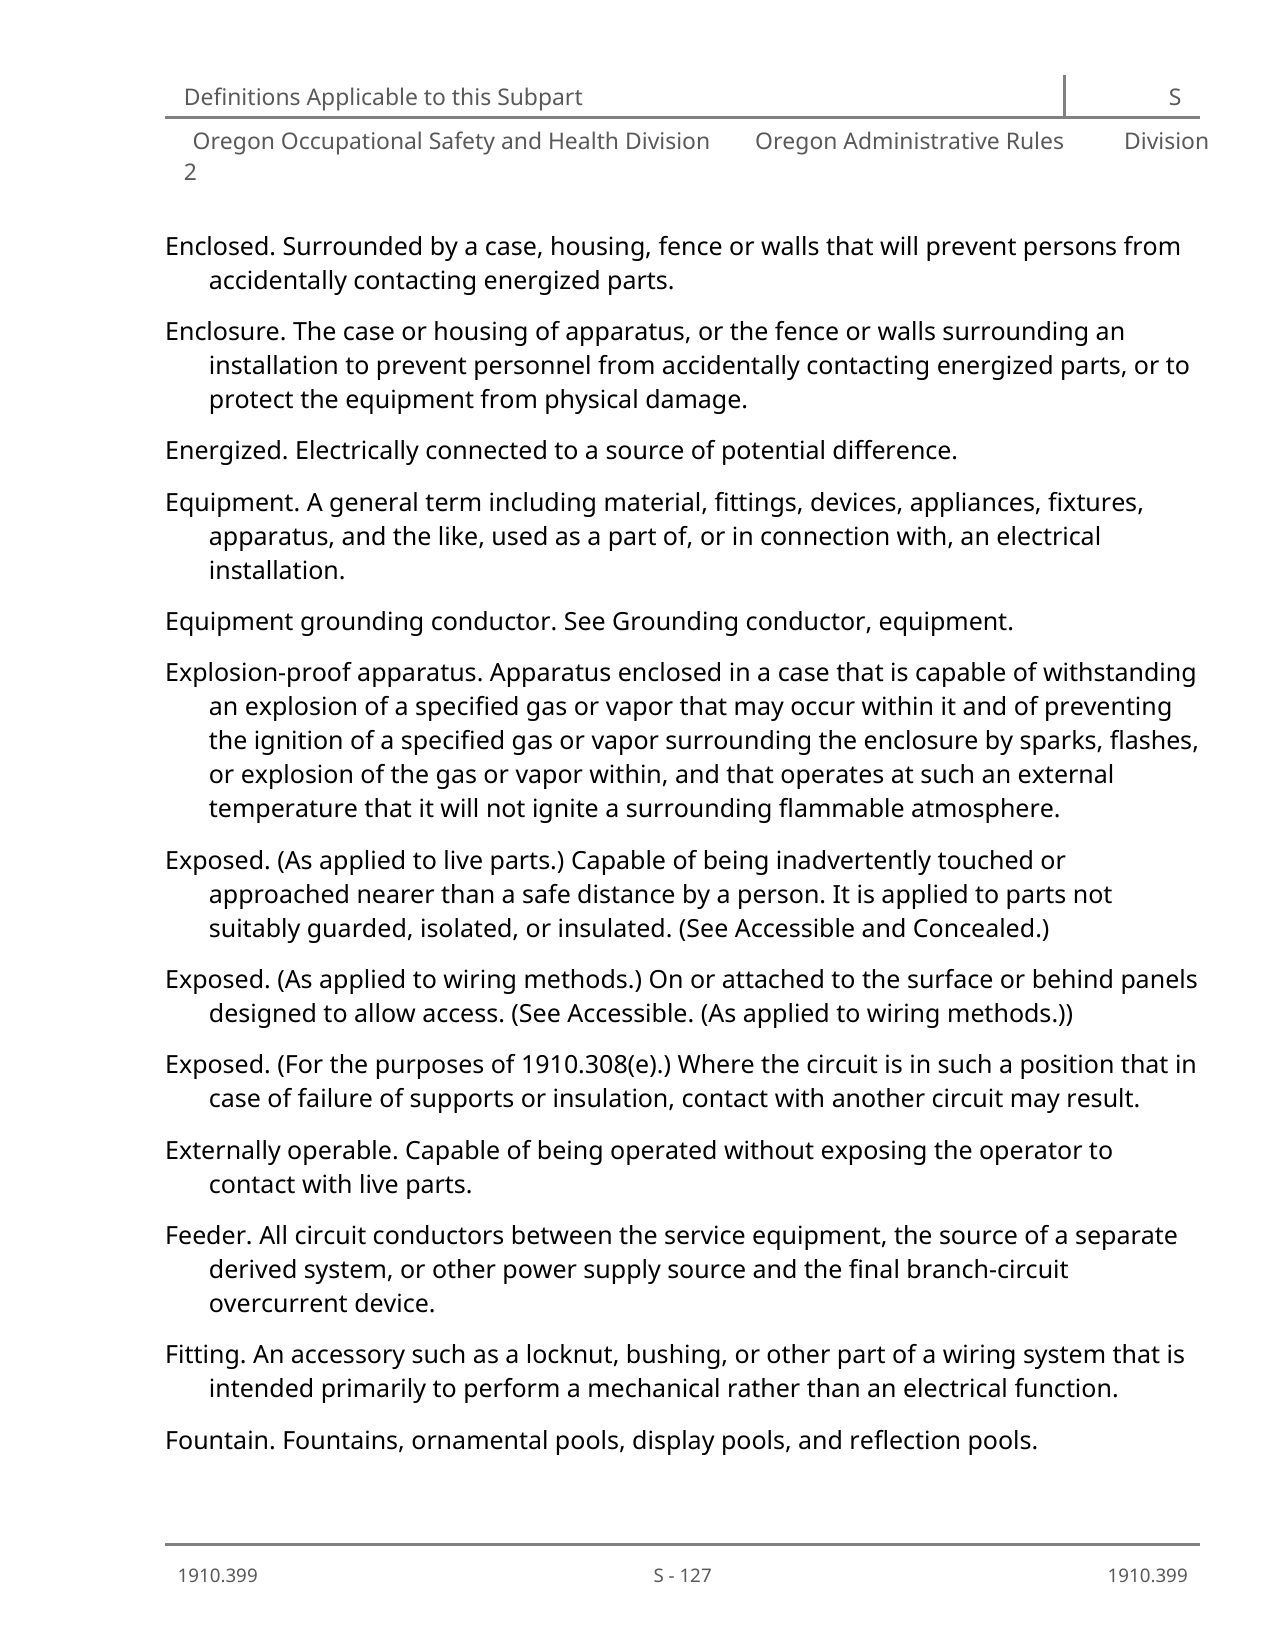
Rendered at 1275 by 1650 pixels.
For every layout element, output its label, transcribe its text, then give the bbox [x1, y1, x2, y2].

list Enclosure. The case or housing of apparatus, or the fence or walls surrounding an installation to prevent personnel from accidentally contacting energized parts, or to protect the equipment from physical damage. [165, 313, 1200, 416]
list Equipment grounding conductor. See Grounding conductor, equipment. [165, 603, 1200, 638]
list Externally operable. Capable of being operated without exposing the operator to contact with live parts. [165, 1132, 1200, 1200]
list Exposed. (As applied to wiring methods.) On or attached to the surface or behind panels designed to allow access. (See Accessible. (As applied to wiring methods.)) [165, 962, 1200, 1030]
list Explosion-proof apparatus. Apparatus enclosed in a case that is capable of withstanding an explosion of a specified gas or vapor that may occur within it and of preventing the ignition of a specified gas or vapor surrounding the enclosure by sparks, flashes, or explosion of the gas or vapor within, and that operates at such an external temperature that it will not ignite a surrounding flammable atmosphere. [165, 655, 1200, 825]
list Fountain. Fountains, ornamental pools, display pools, and reflection pools. [165, 1422, 1200, 1456]
list Feeder. All circuit conductors between the service equipment, the source of a separate derived system, or other power supply source and the final branch-circuit overcurrent device. [165, 1218, 1200, 1320]
list Equipment. A general term including material, fittings, devices, appliances, fixtures, apparatus, and the like, used as a part of, or in connection with, an electrical installation. [165, 484, 1200, 586]
list Fitting. An accessory such as a locknut, bushing, or other part of a wiring system that is intended primarily to perform a mechanical rather than an electrical function. [165, 1337, 1200, 1405]
list Exposed. (As applied to live parts.) Capable of being inadvertently touched or approached nearer than a safe distance by a person. It is applied to parts not suitably guarded, isolated, or insulated. (See Accessible and Concealed.) [165, 842, 1200, 944]
list Energized. Electrically connected to a source of potential difference. [165, 433, 1200, 467]
list Exposed. (For the purposes of 1910.308(e).) Where the circuit is in such a position that in case of failure of supports or insulation, contact with another circuit may result. [165, 1047, 1200, 1115]
list Enclosed. Surrounded by a case, housing, fence or walls that will prevent persons from accidentally contacting energized parts. [165, 225, 1200, 296]
